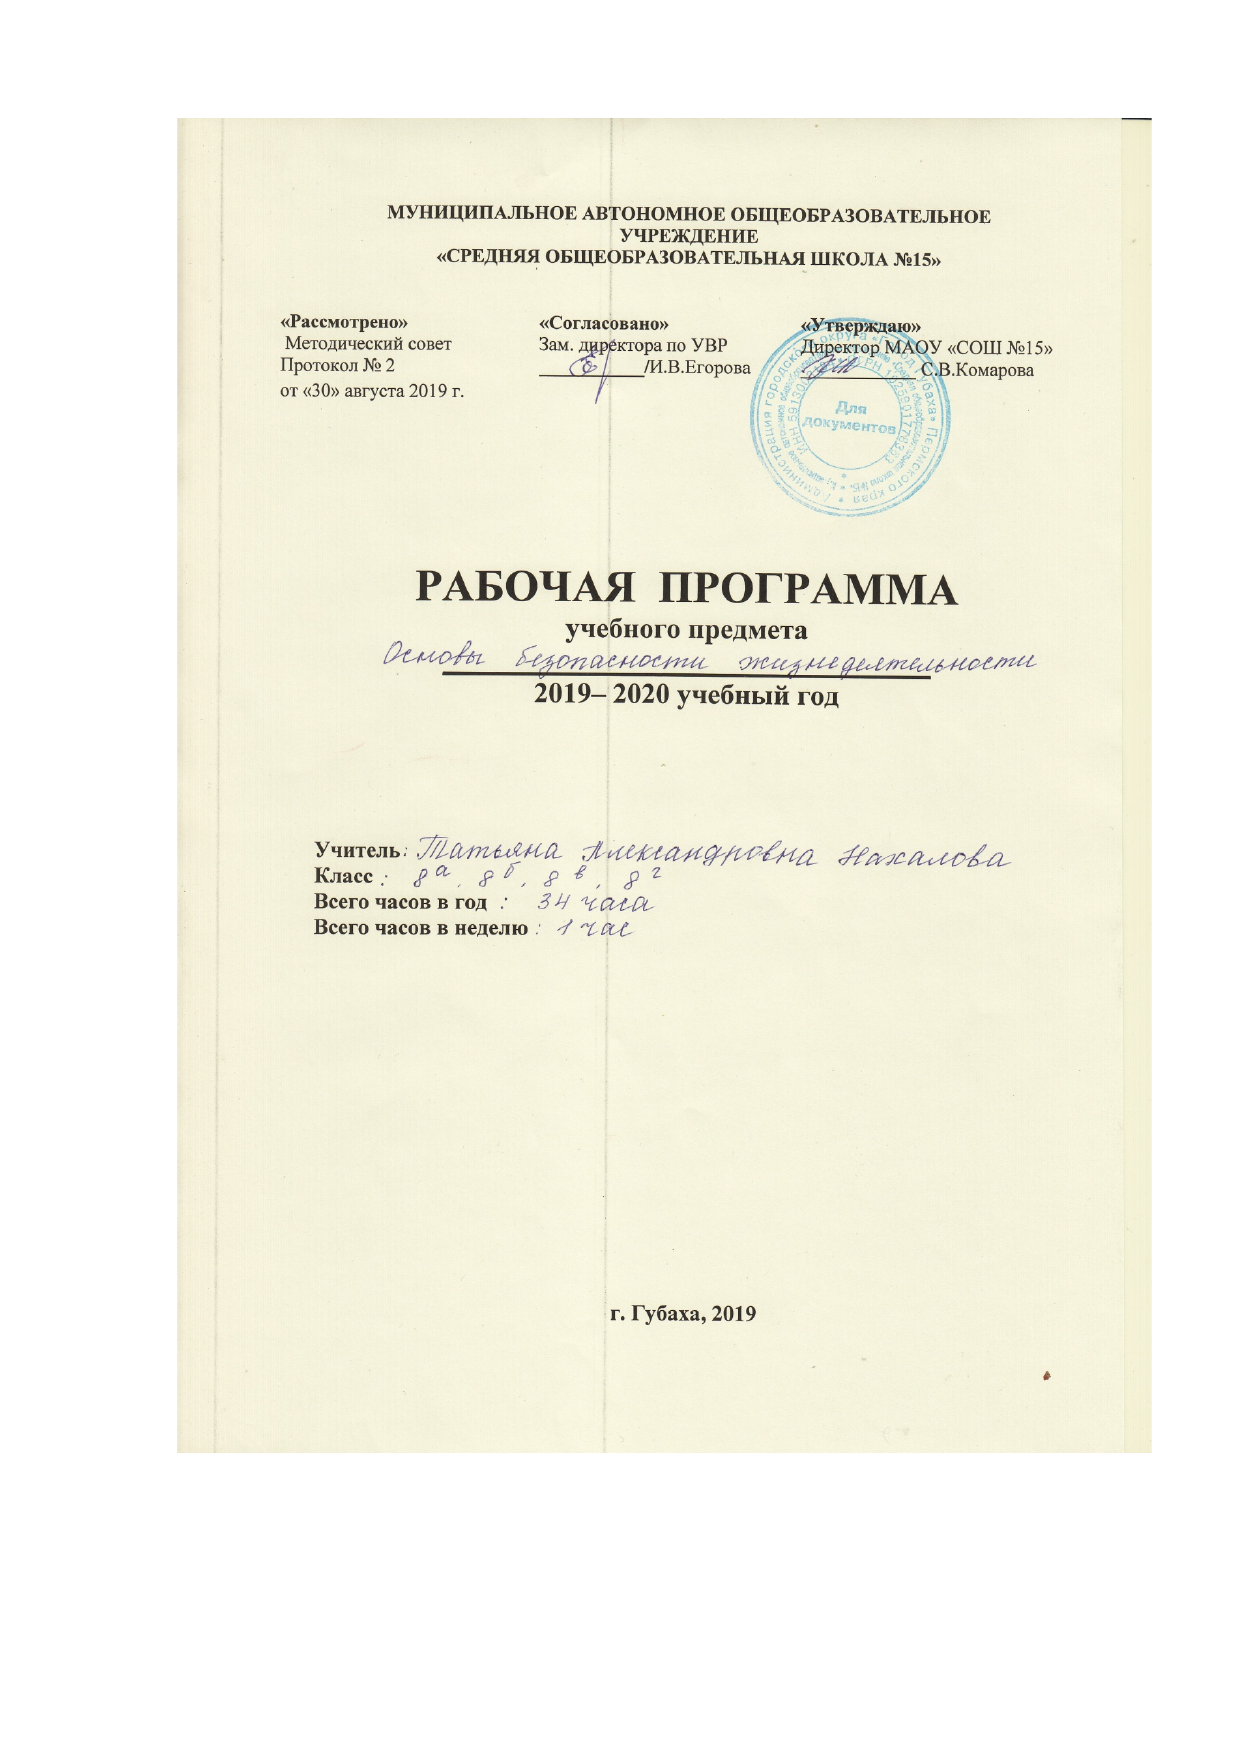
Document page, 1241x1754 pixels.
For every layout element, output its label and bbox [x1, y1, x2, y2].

picture [177, 118, 1152, 1453]
